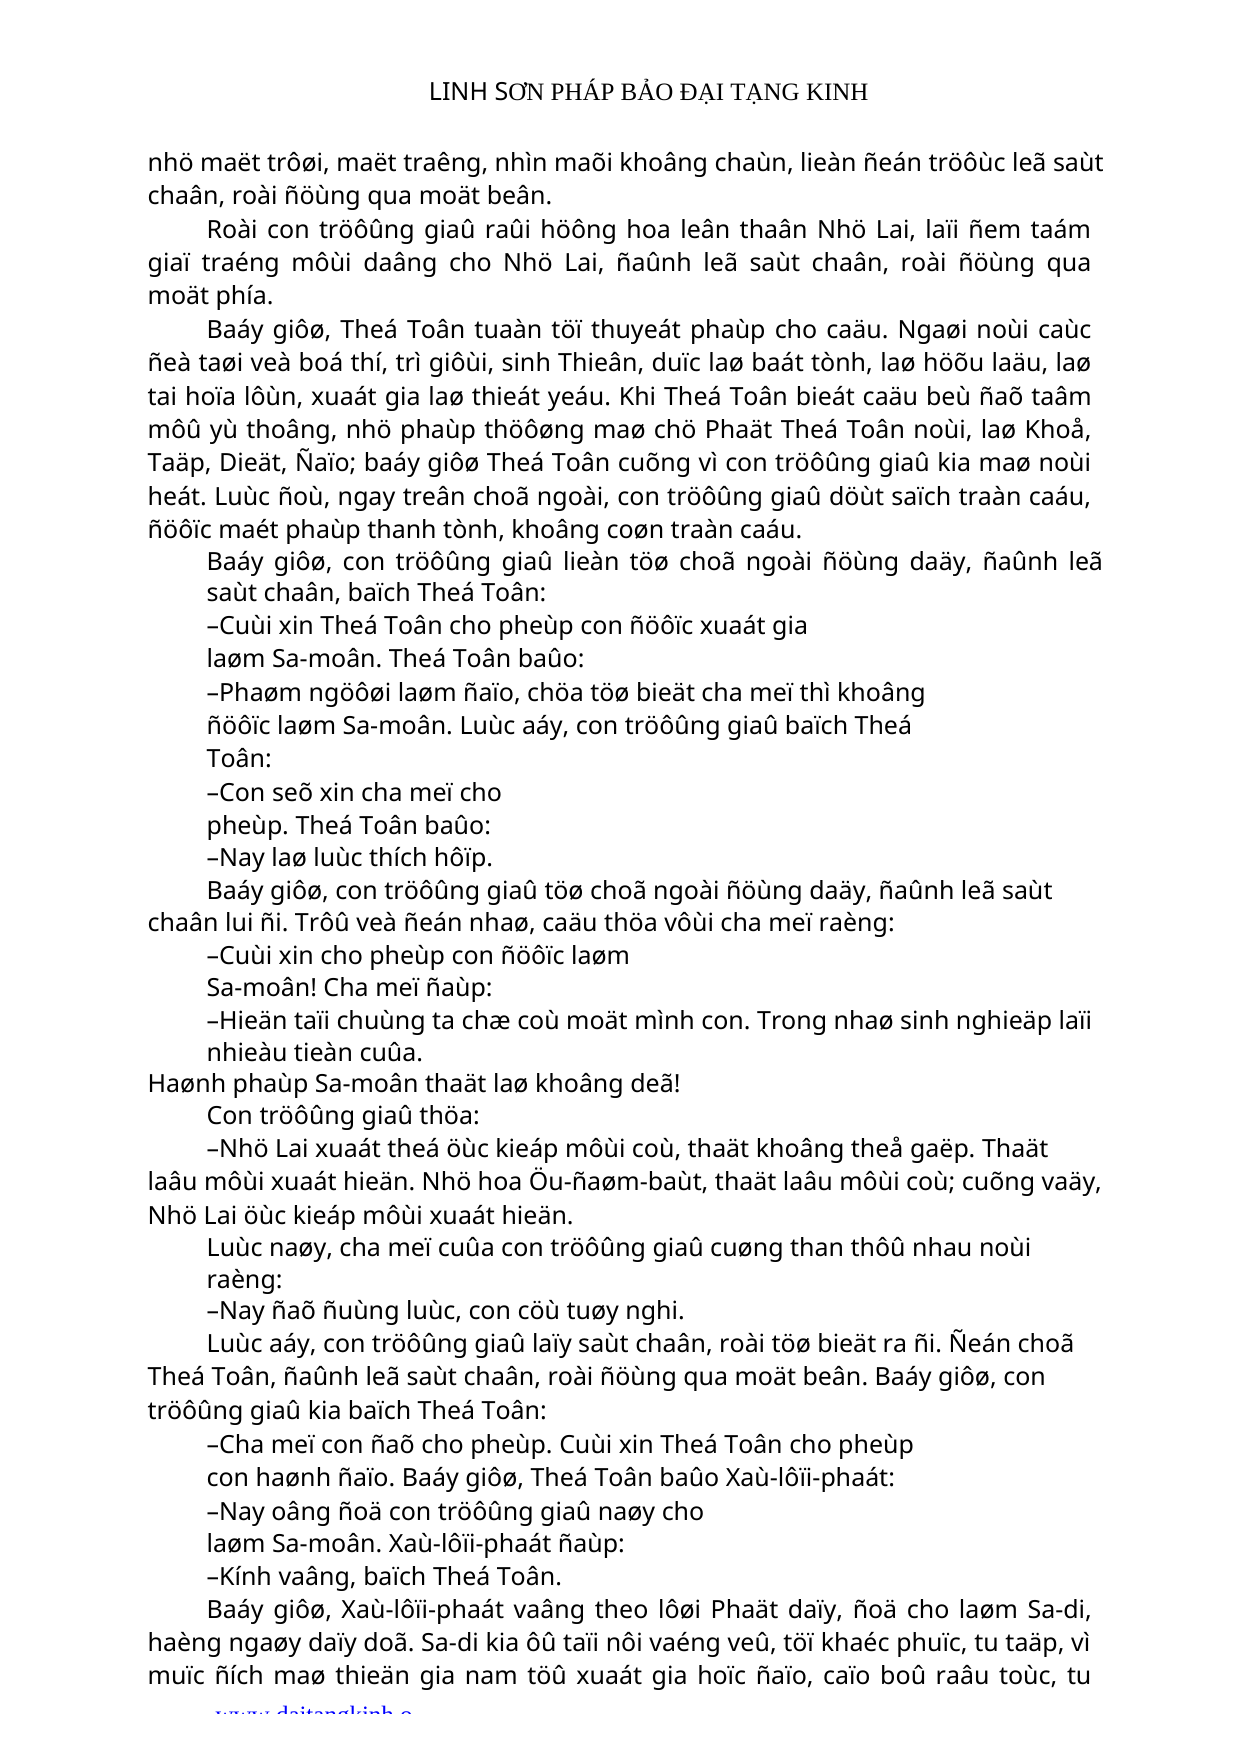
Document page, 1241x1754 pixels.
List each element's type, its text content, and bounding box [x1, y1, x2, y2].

text –Nhö Lai xuaát theá öùc kieáp môùi coù, thaät khoâng theå gaëp. Thaät laâu môùi xuaát hieän. Nhö hoa Öu-ñaøm-baùt, thaät laâu môùi coù; cuõng vaäy, Nhö Lai öùc kieáp môùi xuaát hieän. [147, 1131, 1105, 1231]
text –Phaøm ngöôøi laøm ñaïo, chöa töø bieät cha meï thì khoâng ñöôïc laøm Sa-moân. Luùc aáy, con tröôûng giaû baïch Theá Toân: [206, 675, 958, 775]
text Baáy giôø, Theá Toân tuaàn töï thuyeát phaùp cho caäu. Ngaøi noùi caùc ñeà taøi veà boá thí, trì giôùi, sinh Thieân, duïc laø baát tònh, laø höõu laäu, laø tai hoïa lôùn, xuaát gia laø thieát yeáu. Khi Theá Toân bieát caäu beù ñaõ taâm môû yù thoâng, nhö phaùp thöôøng maø chö Phaät Theá Toân noùi, laø Khoå, Taäp, Dieät, Ñaïo; baáy giôø Theá Toân cuõng vì con tröôûng giaû kia maø noùi heát. Luùc ñoù, ngay treân choã ngoài, con tröôûng giaû döùt saïch traàn caáu, ñöôïc maét phaùp thanh tònh, khoâng coøn traàn caáu. [147, 312, 1093, 546]
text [147, 1591, 1093, 1692]
text Luùc naøy, cha meï cuûa con tröôûng giaû cuøng than thôû nhau noùi raèng: [206, 1231, 1105, 1294]
text –Nay ñaõ ñuùng luùc, con cöù tuøy nghi. [206, 1294, 1105, 1326]
text Baáy giôø, con tröôûng giaû töø choã ngoài ñöùng daäy, ñaûnh leã saùt chaân lui ñi. Trôû veà ñeán nhaø, caäu thöa vôùi cha meï raèng: [147, 873, 1093, 938]
text –Nay oâng ñoä con tröôûng giaû naøy cho laøm Sa-moân. Xaù-lôïi-phaát ñaùp: [206, 1493, 727, 1560]
text –Con seõ xin cha meï cho pheùp. Theá Toân baûo: [206, 775, 524, 842]
text –Cuùi xin Theá Toân cho pheùp con ñöôïc xuaát gia laøm Sa-moân. Theá Toân baûo: [206, 608, 827, 675]
text Roài con tröôûng giaû raûi höông hoa leân thaân Nhö Lai, laïi ñem taám giaï traéng môùi daâng cho Nhö Lai, ñaûnh leã saùt chaân, roài ñöùng qua moät phía. [147, 212, 1092, 312]
text Con tröôûng giaû thöa: [206, 1099, 1105, 1131]
text –Hieän taïi chuùng ta chæ coù moät mình con. Trong nhaø sinh nghieäp laïi nhieàu tieàn cuûa. [206, 1004, 1105, 1067]
text –Nay laø luùc thích hôïp. [206, 842, 1105, 873]
text Haønh phaùp Sa-moân thaät laø khoâng deã! [147, 1067, 1105, 1099]
text –Cuùi xin cho pheùp con ñöôïc laøm Sa-moân! Cha meï ñaùp: [206, 938, 642, 1004]
text Luùc aáy, con tröôûng giaû laïy saùt chaân, roài töø bieät ra ñi. Ñeán choã Theá Toân, ñaûnh leã saùt chaân, roài ñöùng qua moät beân. Baáy giôø, con tröôûng giaû kia baïch Theá Toân: [147, 1326, 1105, 1426]
text Baáy giôø, con tröôûng giaû lieàn töø choã ngoài ñöùng daäy, ñaûnh leã saùt chaân, baïch Theá Toân: [206, 546, 1105, 608]
text –Cha meï con ñaõ cho pheùp. Cuùi xin Theá Toân cho pheùp con haønh ñaïo. Baáy giôø, Theá Toân baûo Xaù-lôïi-phaát: [206, 1426, 920, 1493]
text nhö maët trôøi, maët traêng, nhìn maõi khoâng chaùn, lieàn ñeán tröôùc leã saùt chaân, roài ñöùng qua moät beân. [147, 145, 1105, 212]
text –Kính vaâng, baïch Theá Toân. [206, 1560, 1105, 1591]
